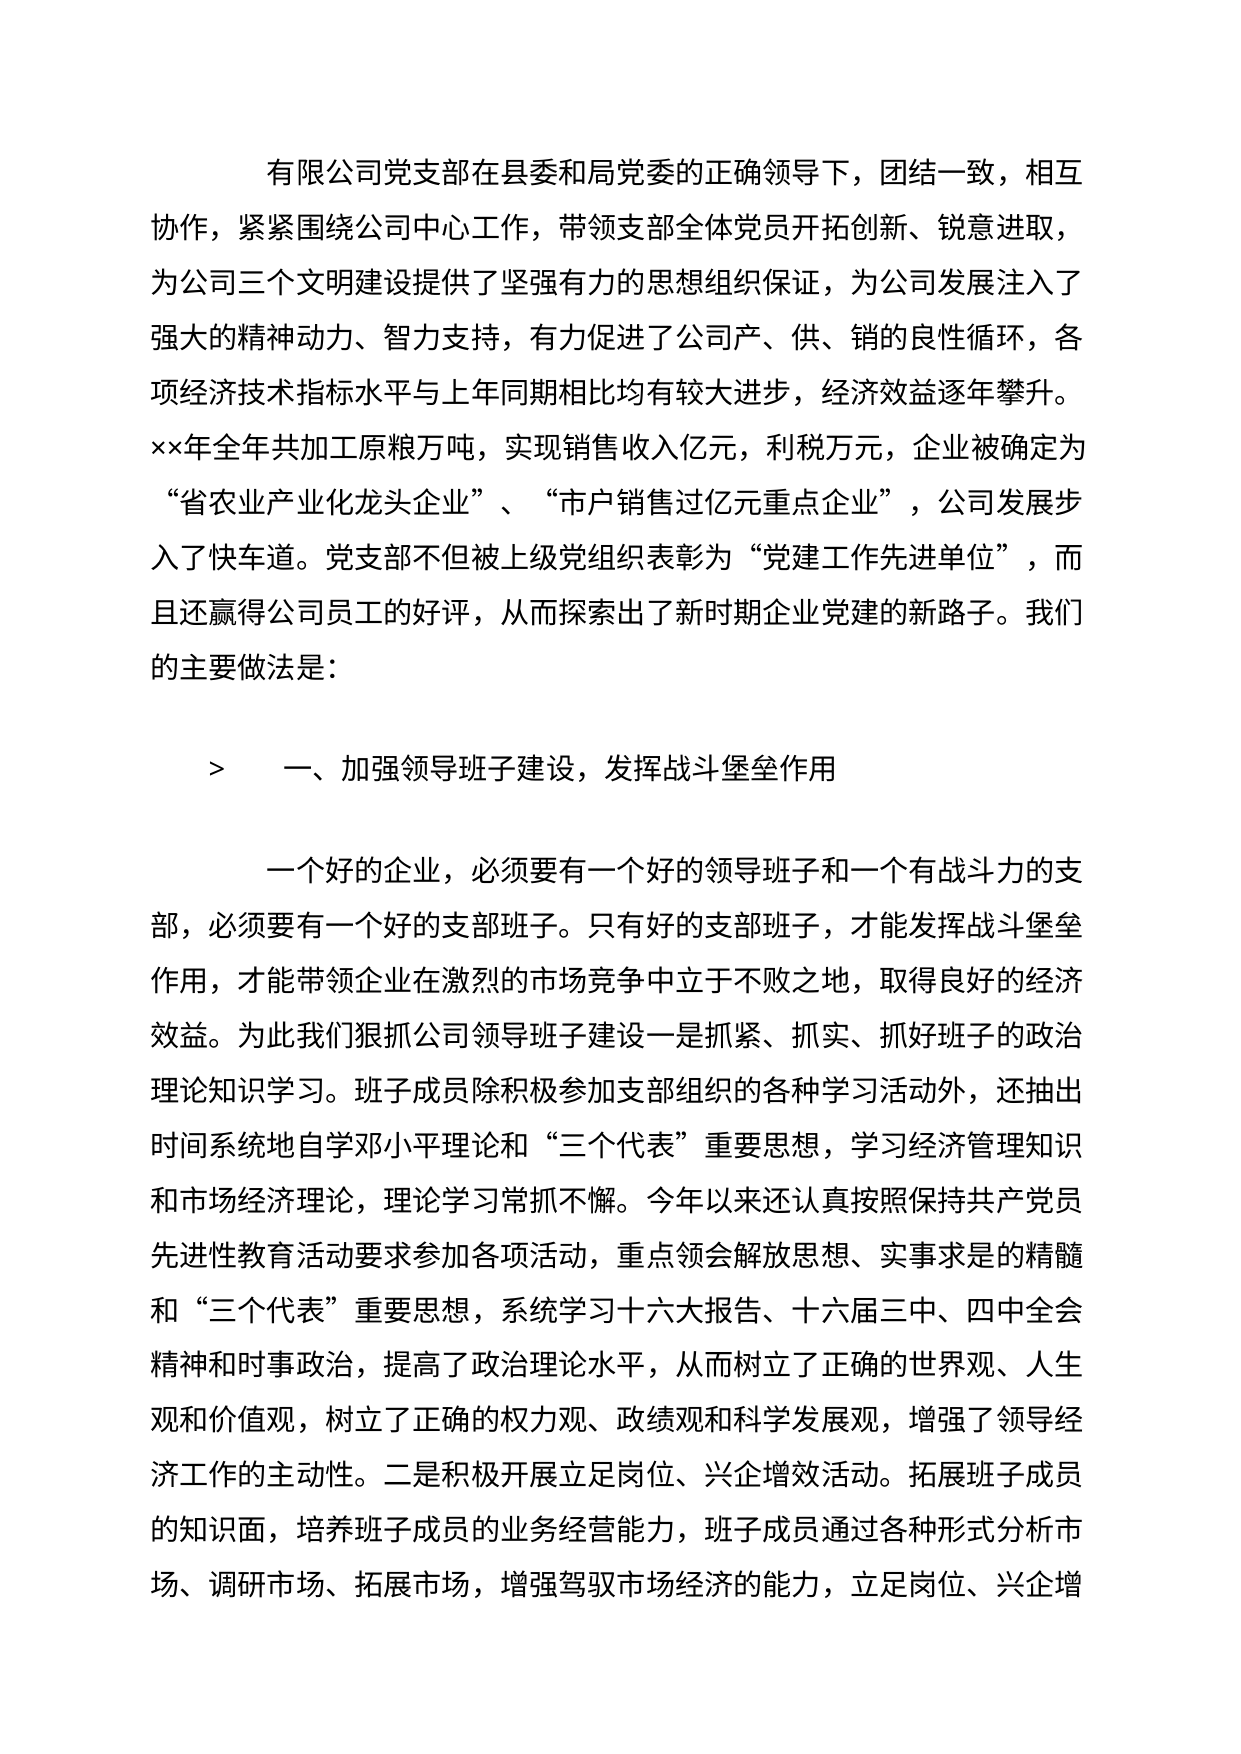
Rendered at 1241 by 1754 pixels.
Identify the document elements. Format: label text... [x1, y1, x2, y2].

text 有限公司党支部在县委和局党委的正确领导下，团结一致，相互协作，紧紧围绕公司中心工作，带领支部全体党员开拓创新、锐意进取，为公司三个文明建设提供了坚强有力的思想组织保证，为公司发展注入了强大的精神动力、智力支持，有力促进了公司产、供、销的良性循环，各项经济技术指标水平与上年同期相比均有较大进步，经济效益逐年攀升。××年全年共加工原粮万吨，实现销售收入亿元，利税万元，企业被确定为“省农业产业化龙头企业”、“市户销售过亿元重点企业”，公司发展步入了快车道。党支部不但被上级党组织表彰为“党建工作先进单位”，而且还赢得公司员工的好评，从而探索出了新时期企业党建的新路子。我们的主要做法是： [150, 150, 1090, 686]
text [150, 848, 1090, 1604]
text > 一、加强领导班子建设，发挥战斗堡垒作用 [150, 746, 1090, 788]
